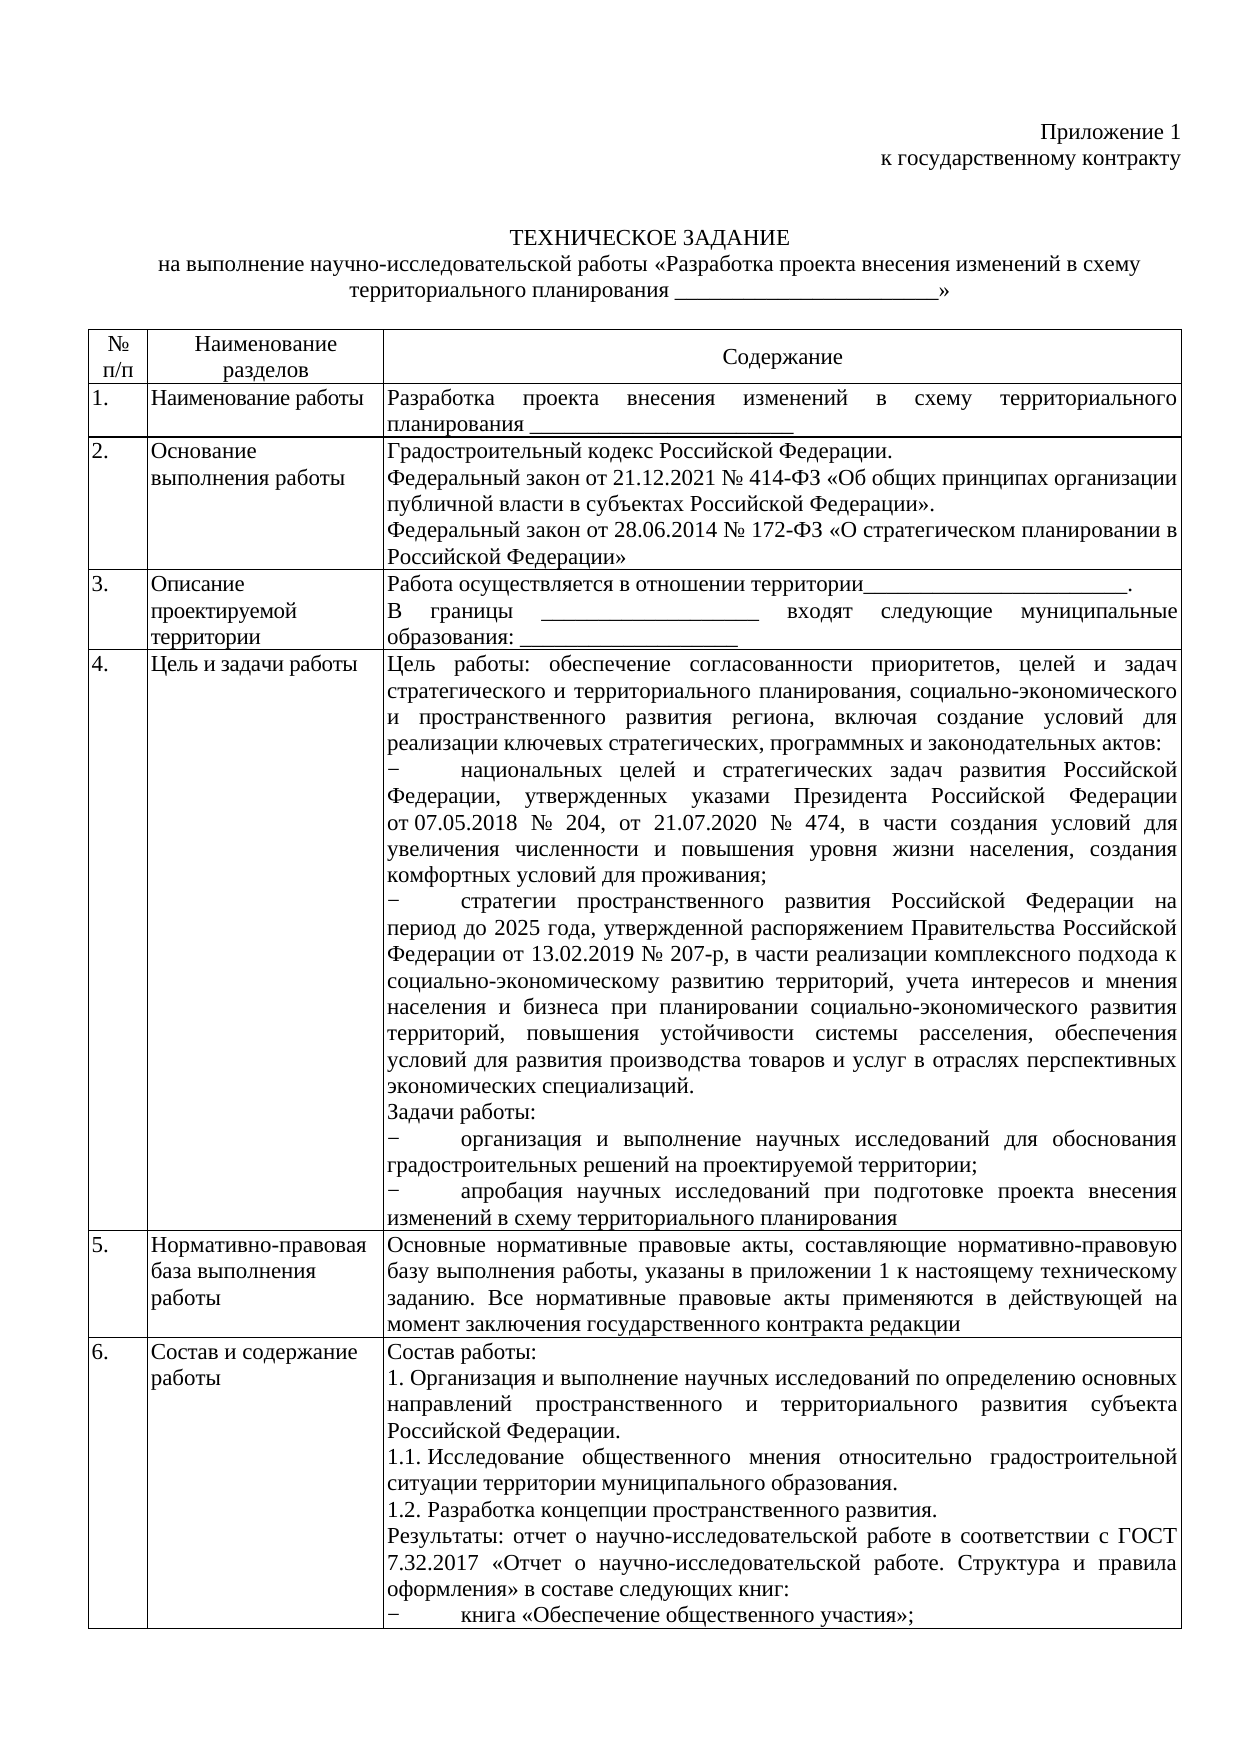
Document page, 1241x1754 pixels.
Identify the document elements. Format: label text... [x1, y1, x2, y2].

table_cell [89, 650, 147, 1230]
table_cell Цель работы: обеспечение согласованности приоритетов, целей и задач стратегического и территориального планирования, социально-экономического и пространственного развития региона, включая создание условий для реализации ключевых стратегических, программных и законодательных актов: национальных целей и стратегических задач развития Российской Федерации, утвержденных указами Президента Российской Федерации от 07.05.2018 № 204, от 21.07.2020 № 474, в части создания условий для увеличения численности и повышения уровня жизни населения, создания комфортных условий для проживания; стратегии пространственного развития Российской Федерации на период до 2025 года, утвержденной распоряжением Правительства Российской Федерации от 13.02.2019 № 207-р, в части реализации комплексного подхода к социально-экономическому развитию территорий, учета интересов и мнения населения и бизнеса при планировании социально-экономического развития территорий, повышения устойчивости системы расселения, обеспечения условий для развития производства товаров и услуг в отраслях перспективных экономических специализаций. Задачи работы: организация и выполнение научных исследований для обоснования градостроительных решений на проектируемой территории; апробация научных исследований при подготовке проекта внесения изменений в схему территориального планирования [384, 650, 1181, 1230]
table_cell Описание проектируемой территории [148, 570, 383, 649]
table_cell Работа осуществляется в отношении территории_______________________. В границы ___________________ входят следующие муниципальные образования: ___________________ [384, 570, 1181, 649]
table_cell [89, 570, 147, 649]
table_cell Градостроительный кодекс Российской Федерации. Федеральный закон от 21.12.2021 № 414-ФЗ «Об общих принципах организации публичной власти в субъектах Российской Федерации». Федеральный закон от 28.06.2014 № 172-ФЗ «О стратегическом планировании в Российской Федерации» [384, 438, 1181, 569]
table_cell [89, 384, 147, 436]
table_cell [89, 1338, 147, 1628]
text Приложение 1 [679, 118, 1181, 144]
table_cell Состав и содержание работы [148, 1338, 383, 1628]
table_cell Основные нормативные правовые акты, составляющие нормативно-правовую базу выполнения работы, указаны в приложении 1 к настоящему техническому заданию. Все нормативные правовые акты применяются в действующей на момент заключения государственного контракта редакции [384, 1231, 1181, 1337]
table_cell Нормативно-правовая база выполнения работы [148, 1231, 383, 1337]
table_header № п/п [89, 330, 147, 383]
table_cell Цель и задачи работы [148, 650, 383, 1230]
table_header Содержание [384, 330, 1181, 383]
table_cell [384, 1338, 1181, 1628]
table_cell Наименование работы [148, 384, 383, 436]
table_cell Основание выполнения работы [148, 438, 383, 569]
text ТЕХНИЧЕСКОЕ ЗАДАНИЕ [118, 223, 1181, 250]
table_header Наименование разделов [148, 330, 383, 383]
table_cell [89, 438, 147, 569]
table_cell Разработка проекта внесения изменений в схему территориального планирования _______________________ [384, 384, 1181, 436]
table_cell [89, 1231, 147, 1337]
text на выполнение научно-исследовательской работы «Разработка проекта внесения изменений в схему территориального планирования _______________________» [118, 250, 1181, 303]
text к государственному контракту [679, 144, 1181, 171]
